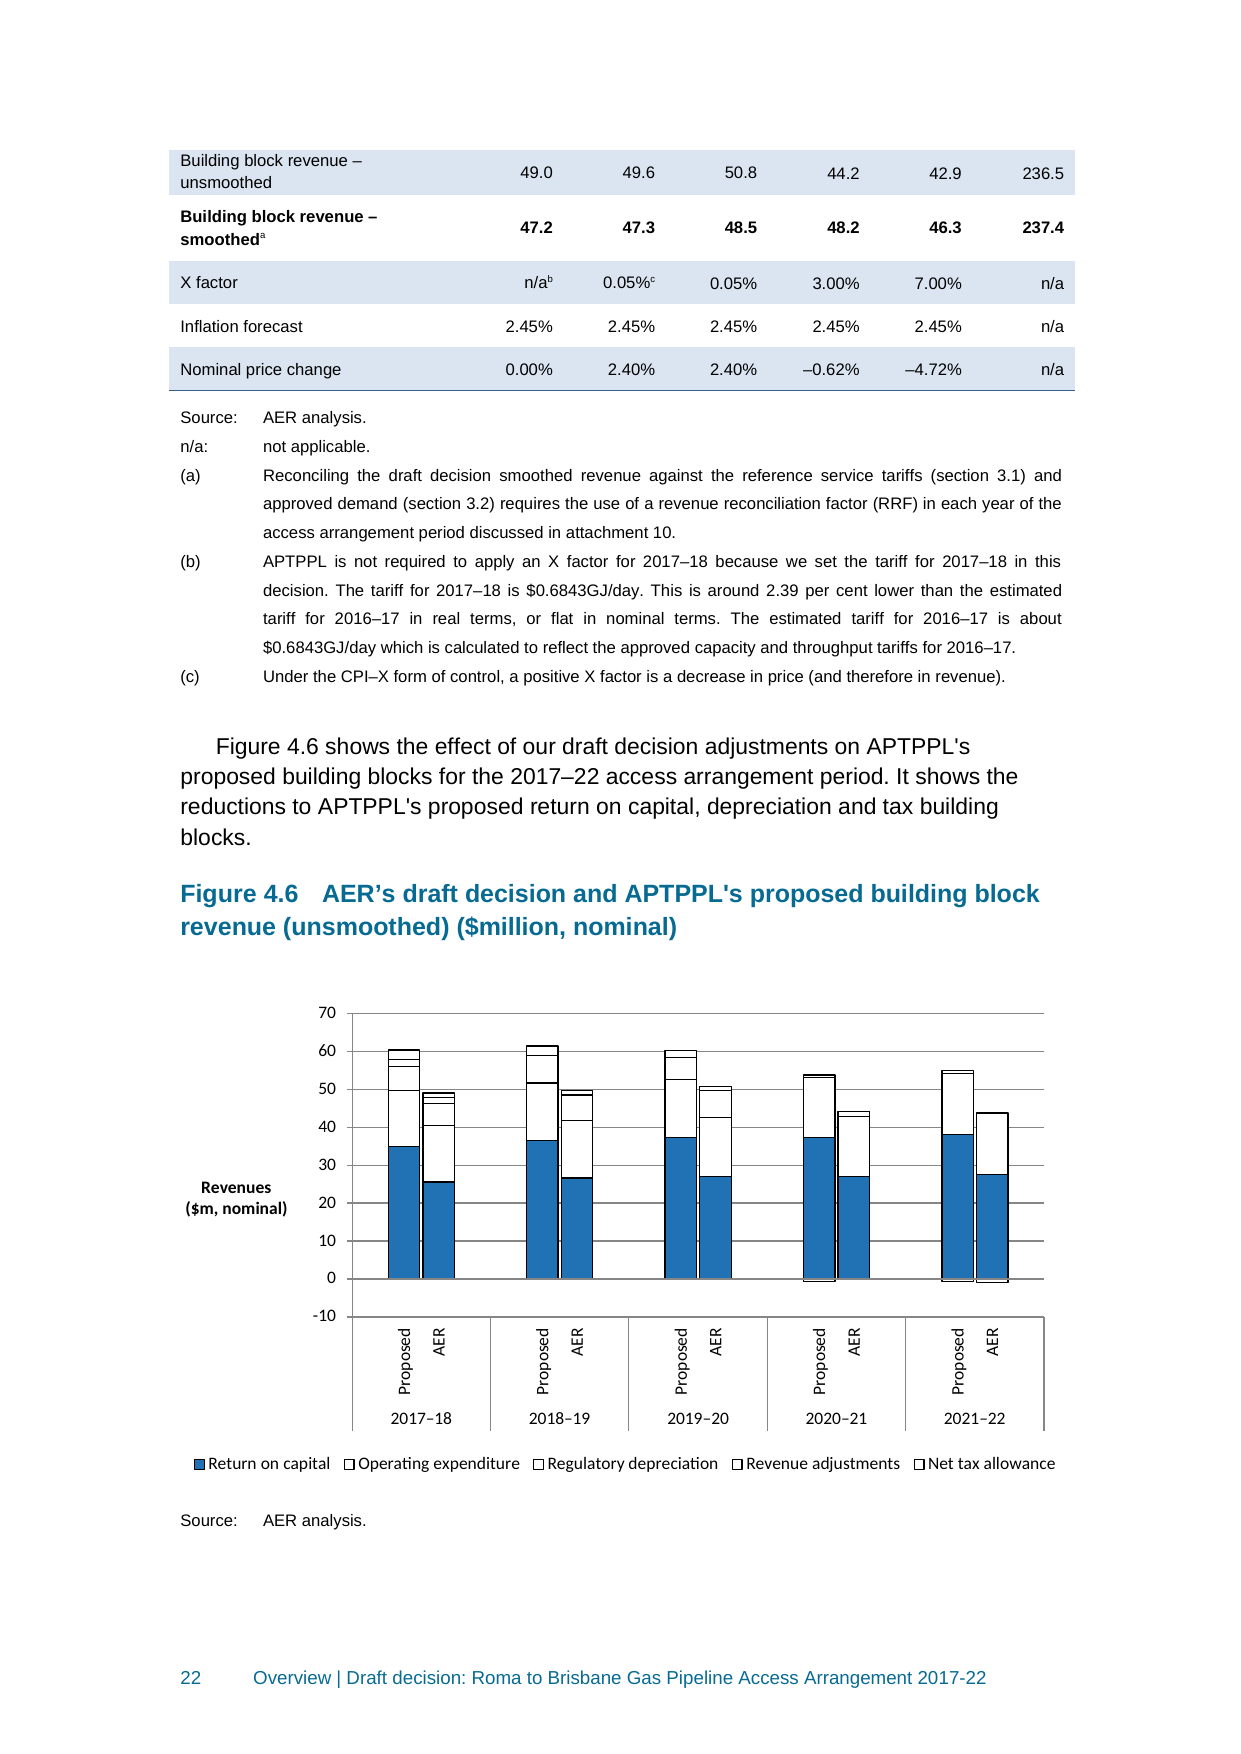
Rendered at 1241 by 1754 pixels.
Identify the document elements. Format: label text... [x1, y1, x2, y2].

table_cell X factor [169, 261, 461, 304]
table_cell 3.00% [768, 261, 871, 304]
table_cell n/a [973, 305, 1075, 347]
table_cell 2.45% [768, 305, 871, 347]
text (a) Reconciling the draft decision smoothed revenue against the reference service tariffs (section 3.1) and approved demand (section 3.2) requires the use of a revenue reconciliation factor (RRF) in each year of the access arrangement period discussed in attachment 10. [180, 465, 1063, 542]
table_cell n/ab [461, 261, 564, 304]
table_cell 47.2 [461, 195, 564, 261]
table_cell 49.6 [564, 150, 666, 195]
text Source: AER analysis. [180, 1511, 1063, 1530]
table_cell 237.4 [973, 195, 1075, 261]
table_cell 2.45% [871, 305, 973, 347]
table_cell 0.05% [666, 261, 768, 304]
table_cell 48.2 [768, 195, 871, 261]
table_cell –4.72% [871, 347, 973, 390]
picture [451, 1674, 455, 1684]
table_cell 2.45% [564, 305, 666, 347]
table_cell 2.45% [461, 305, 564, 347]
table_cell 42.9 [871, 150, 973, 195]
table_cell –0.62% [768, 347, 871, 390]
table_cell 2.40% [564, 347, 666, 390]
table_cell 48.5 [666, 195, 768, 261]
table_cell Building block revenue – unsmoothed [169, 150, 461, 195]
table_cell Nominal price change [169, 347, 461, 390]
table_cell 49.0 [461, 150, 564, 195]
picture [473, 1671, 480, 1684]
text n/a: not applicable. [180, 437, 1063, 456]
table_cell 7.00% [871, 261, 973, 304]
table_cell 0.05%c [564, 261, 666, 304]
table_cell 50.8 [666, 150, 768, 195]
table_cell 47.3 [564, 195, 666, 261]
table_cell 236.5 [973, 150, 1075, 195]
table_cell 46.3 [871, 195, 973, 261]
table_cell 44.2 [768, 150, 871, 195]
table_cell Inflation forecast [169, 305, 461, 347]
text (c) Under the CPI–X form of control, a positive X factor is a decrease in price (and therefore in revenue). [180, 667, 1063, 686]
table_cell 2.40% [666, 347, 768, 390]
text (b) APTPPL is not required to apply an X factor for 2017–18 because we set the tariff for 2017–18 in this decision. The tariff for 2017–18 is $0.6843GJ/day. This is around 2.39 per cent lower than the estimated tariff for 2016–17 in real terms, or flat in nominal terms. The estimated tariff for 2016–17 is about $0.6843GJ/day which is calculated to reflect the approved capacity and throughput tariffs for 2016–17. [180, 552, 1063, 657]
table_cell 0.00% [461, 347, 564, 390]
table_cell 2.45% [666, 305, 768, 347]
table_cell Building block revenue – smootheda [169, 195, 461, 261]
text Source: AER analysis. [180, 408, 1063, 427]
table_cell n/a [973, 347, 1075, 390]
picture [601, 1674, 605, 1684]
table_cell n/a [973, 261, 1075, 304]
